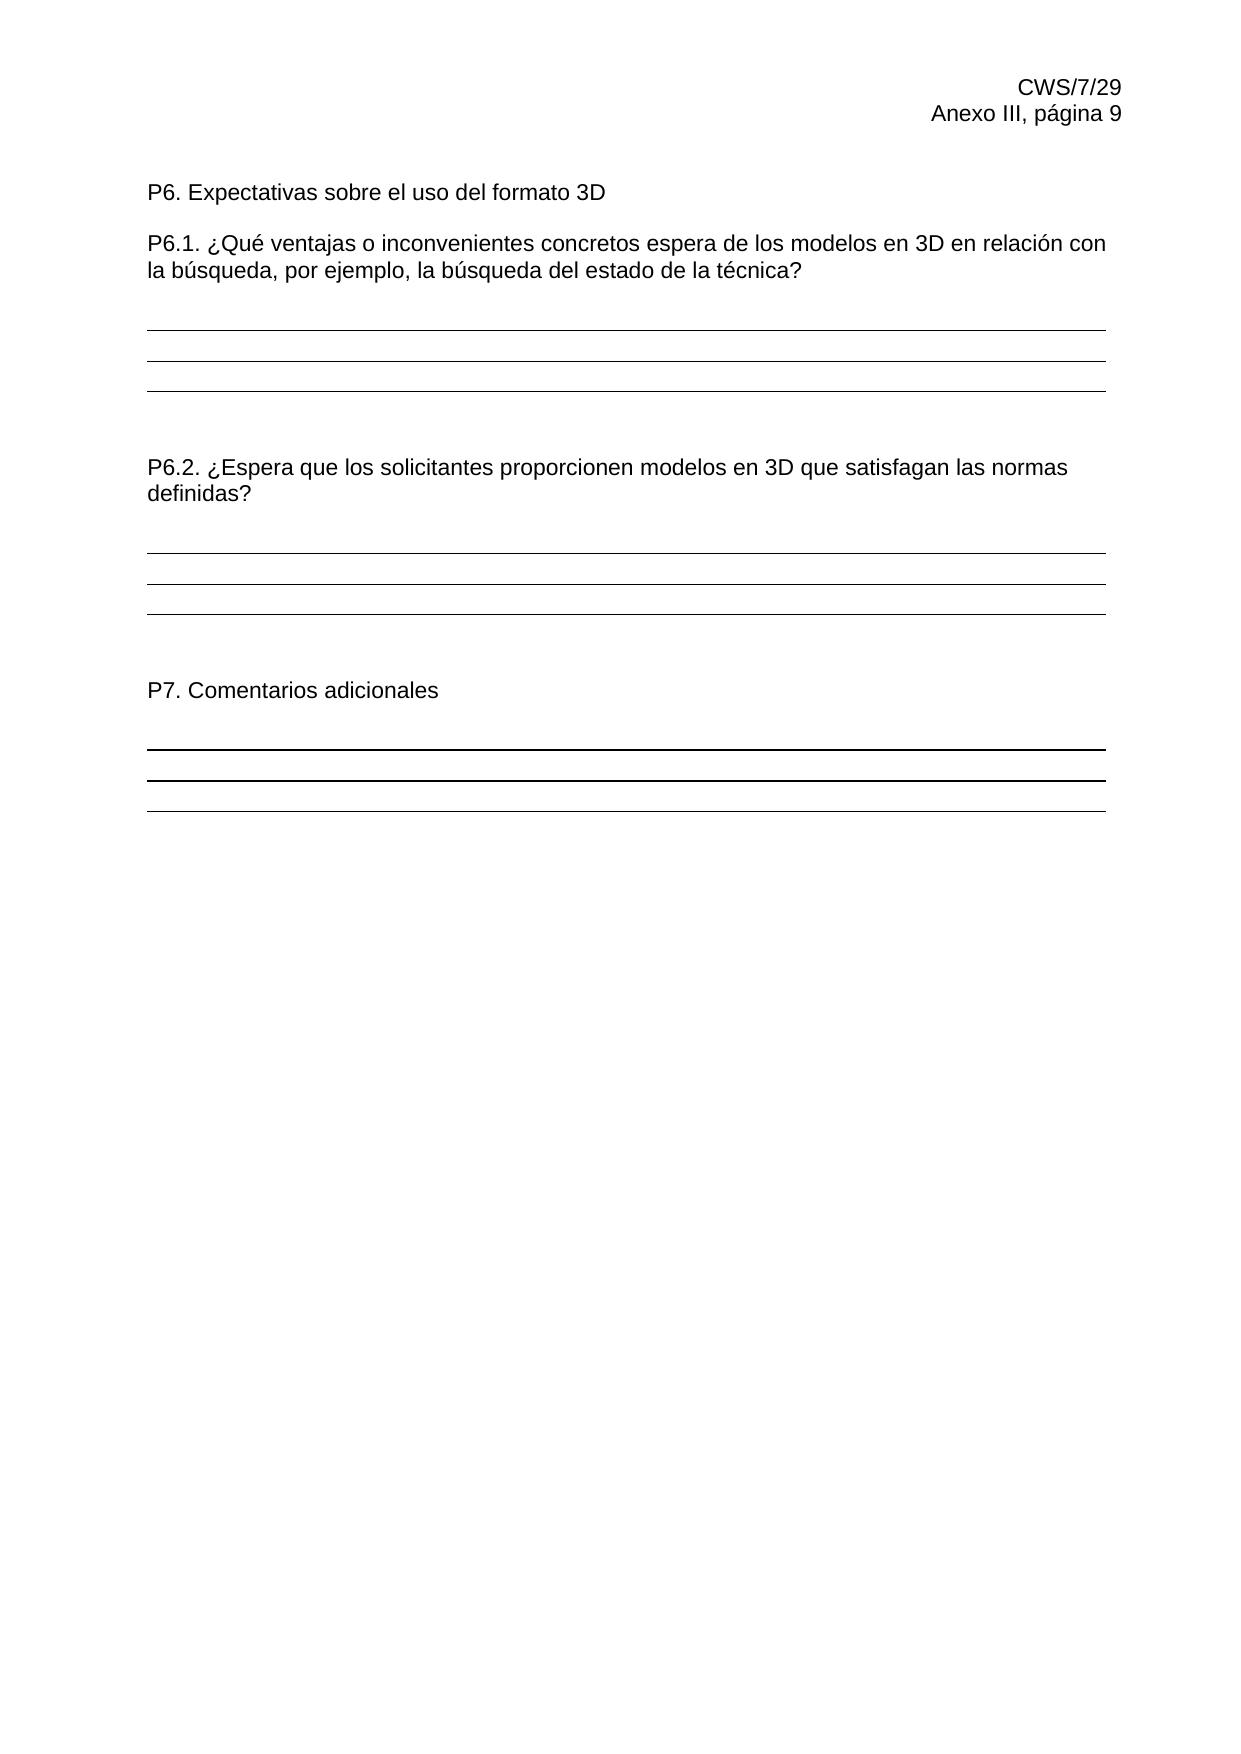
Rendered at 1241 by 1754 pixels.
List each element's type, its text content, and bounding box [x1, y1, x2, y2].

subtitle P6.1. ¿Qué ventajas o inconvenientes concretos espera de los modelos en 3D en relación con la búsqueda, por ejemplo, la búsqueda del estado de la técnica? [147, 230, 1122, 283]
subtitle P6.2. ¿Espera que los solicitantes proporcionen modelos en 3D que satisfagan las normas definidas? [147, 453, 1122, 506]
subtitle P6. Expectativas sobre el uso del formato 3D [147, 179, 1122, 205]
subtitle P7. Comentarios adicionales [147, 677, 1122, 703]
